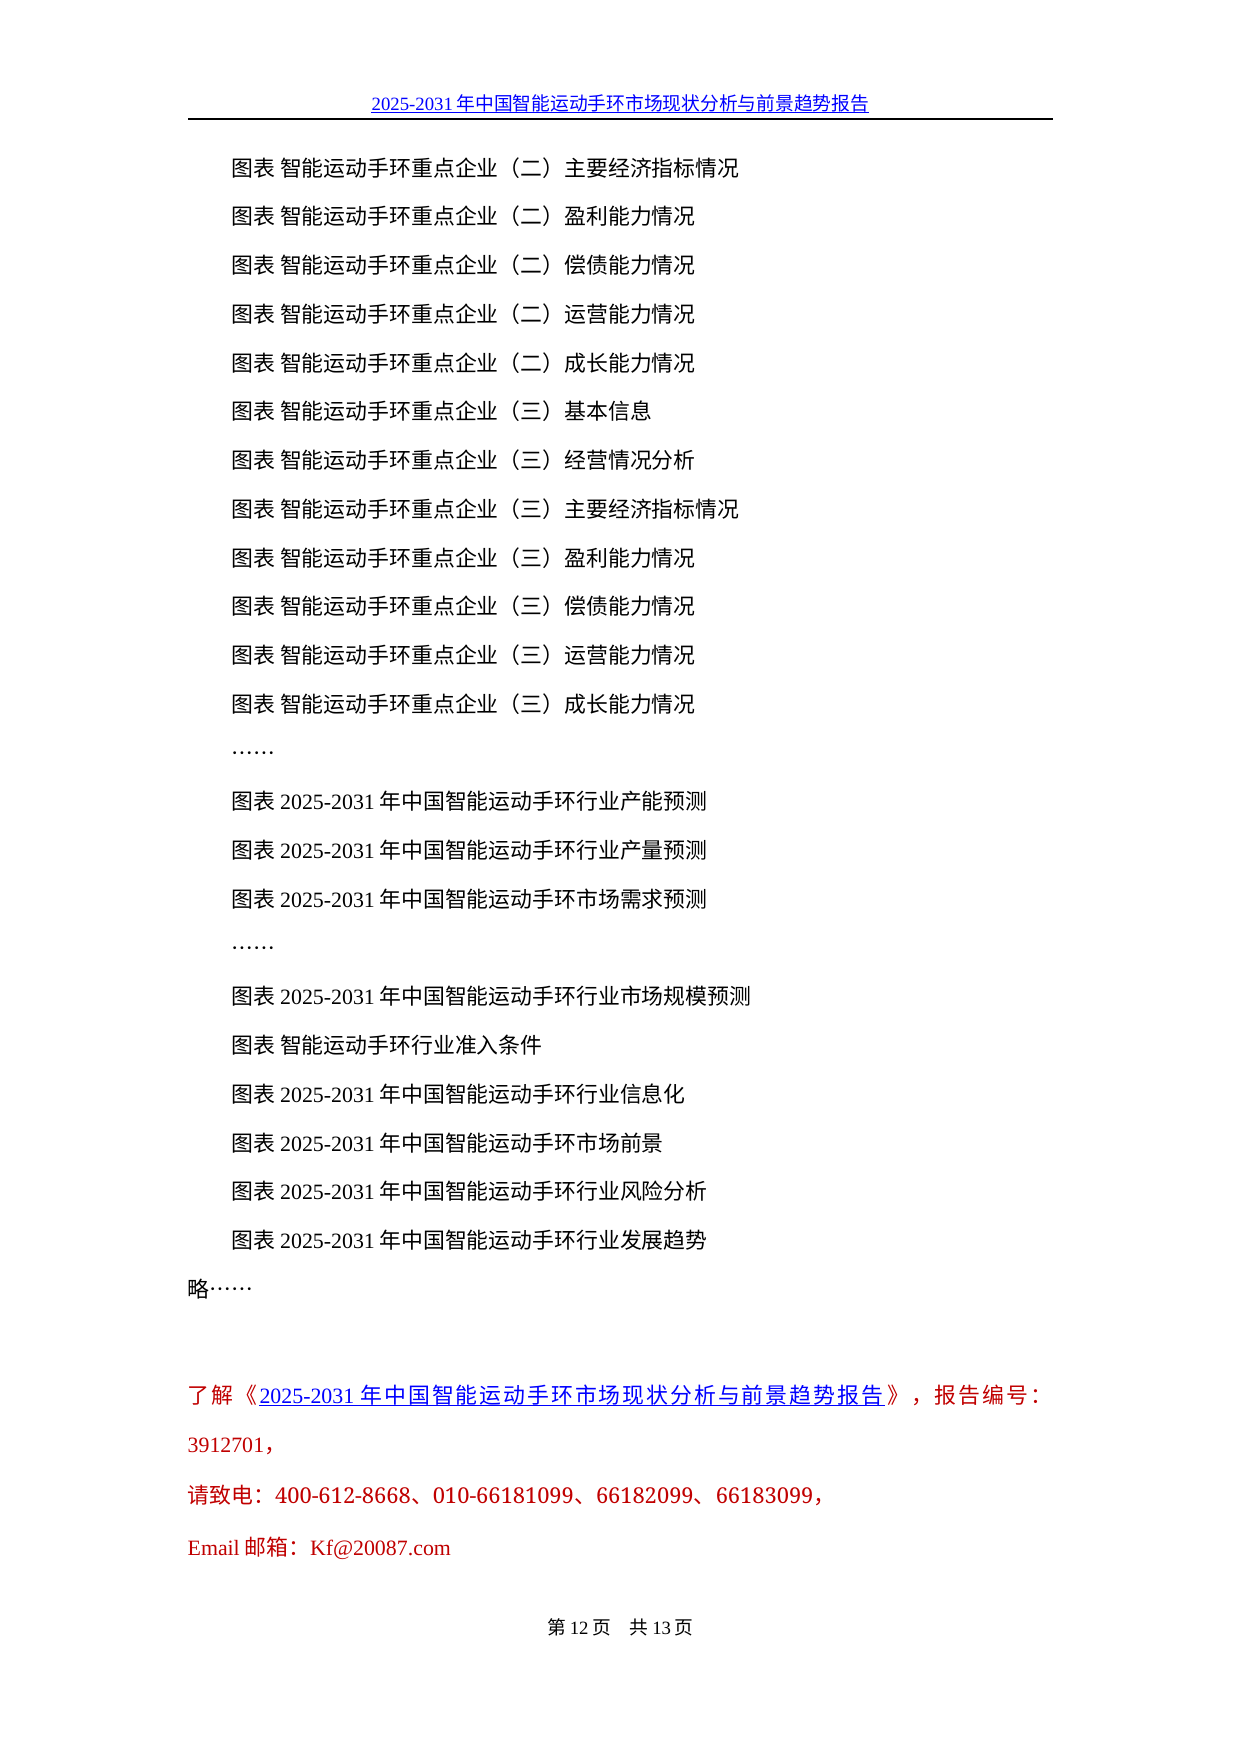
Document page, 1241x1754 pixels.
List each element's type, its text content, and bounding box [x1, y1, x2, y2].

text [187, 150, 1053, 1304]
text 了解《2025-2031年中国智能运动手环市场现状分析与前景趋势报告》，报告编号：3912701， [187, 1378, 1053, 1459]
text Email邮箱：Kf@20087.com [187, 1530, 1053, 1562]
text 请致电：400-612-8668、010-66181099、66182099、66183099， [187, 1478, 1053, 1511]
